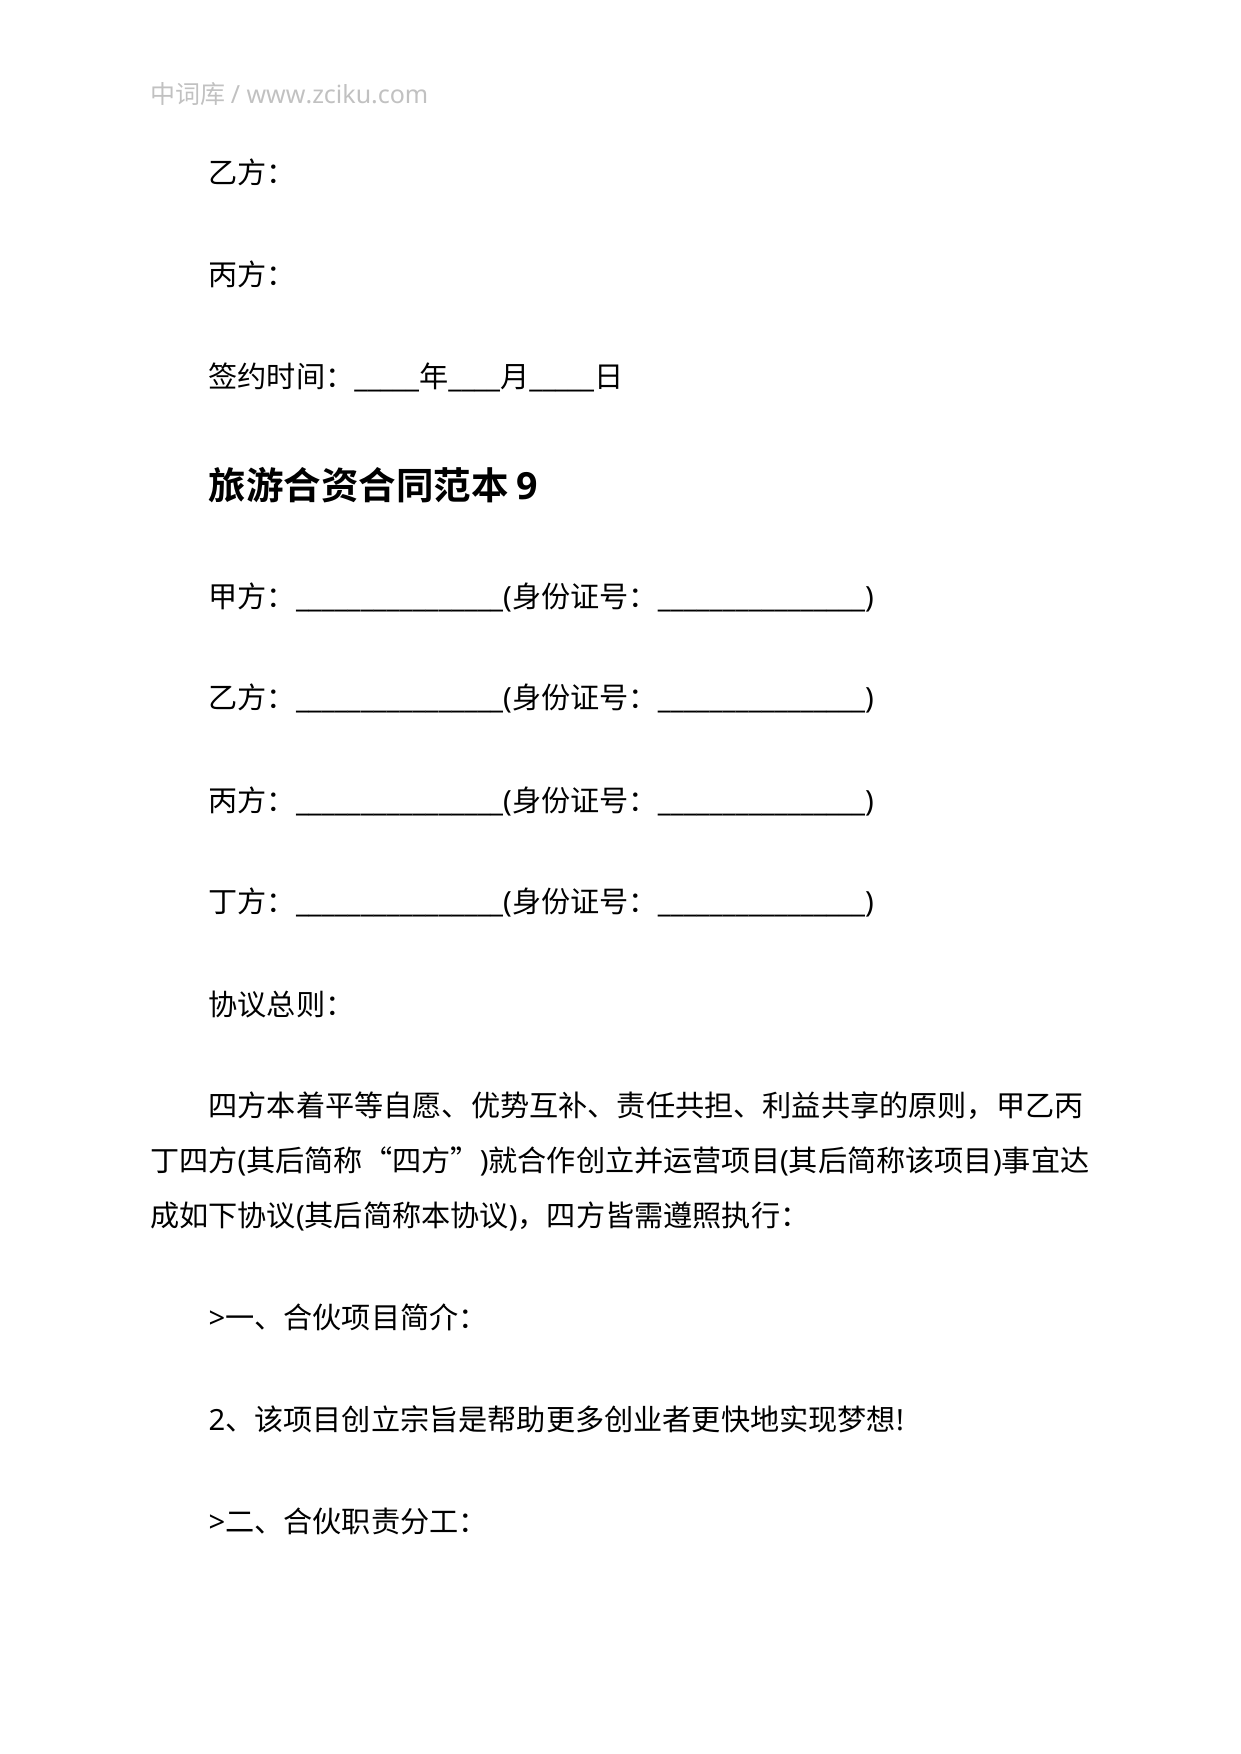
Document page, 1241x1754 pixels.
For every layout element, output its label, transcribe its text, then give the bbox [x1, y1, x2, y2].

text 旅游合资合同范本9 [150, 456, 1090, 510]
text 乙方：________________(身份证号：________________) [150, 675, 1090, 717]
text >一、合伙项目简介： [150, 1295, 1090, 1337]
text 甲方：________________(身份证号：________________) [150, 573, 1090, 616]
text 协议总则： [150, 981, 1090, 1023]
text 四方本着平等自愿、优势互补、责任共担、利益共享的原则，甲乙丙丁四方(其后简称“四方”)就合作创立并运营项目(其后简称该项目)事宜达成如下协议(其后简称本协议)，四方皆需遵照执行： [150, 1083, 1090, 1235]
text >二、合伙职责分工： [150, 1499, 1090, 1541]
text 丙方：________________(身份证号：________________) [150, 777, 1090, 819]
text 丁方：________________(身份证号：________________) [150, 879, 1090, 921]
text 签约时间：_____年____月_____日 [150, 353, 1090, 396]
text 丙方： [150, 252, 1090, 294]
text 2、该项目创立宗旨是帮助更多创业者更快地实现梦想! [150, 1397, 1090, 1439]
text 乙方： [150, 150, 1090, 192]
